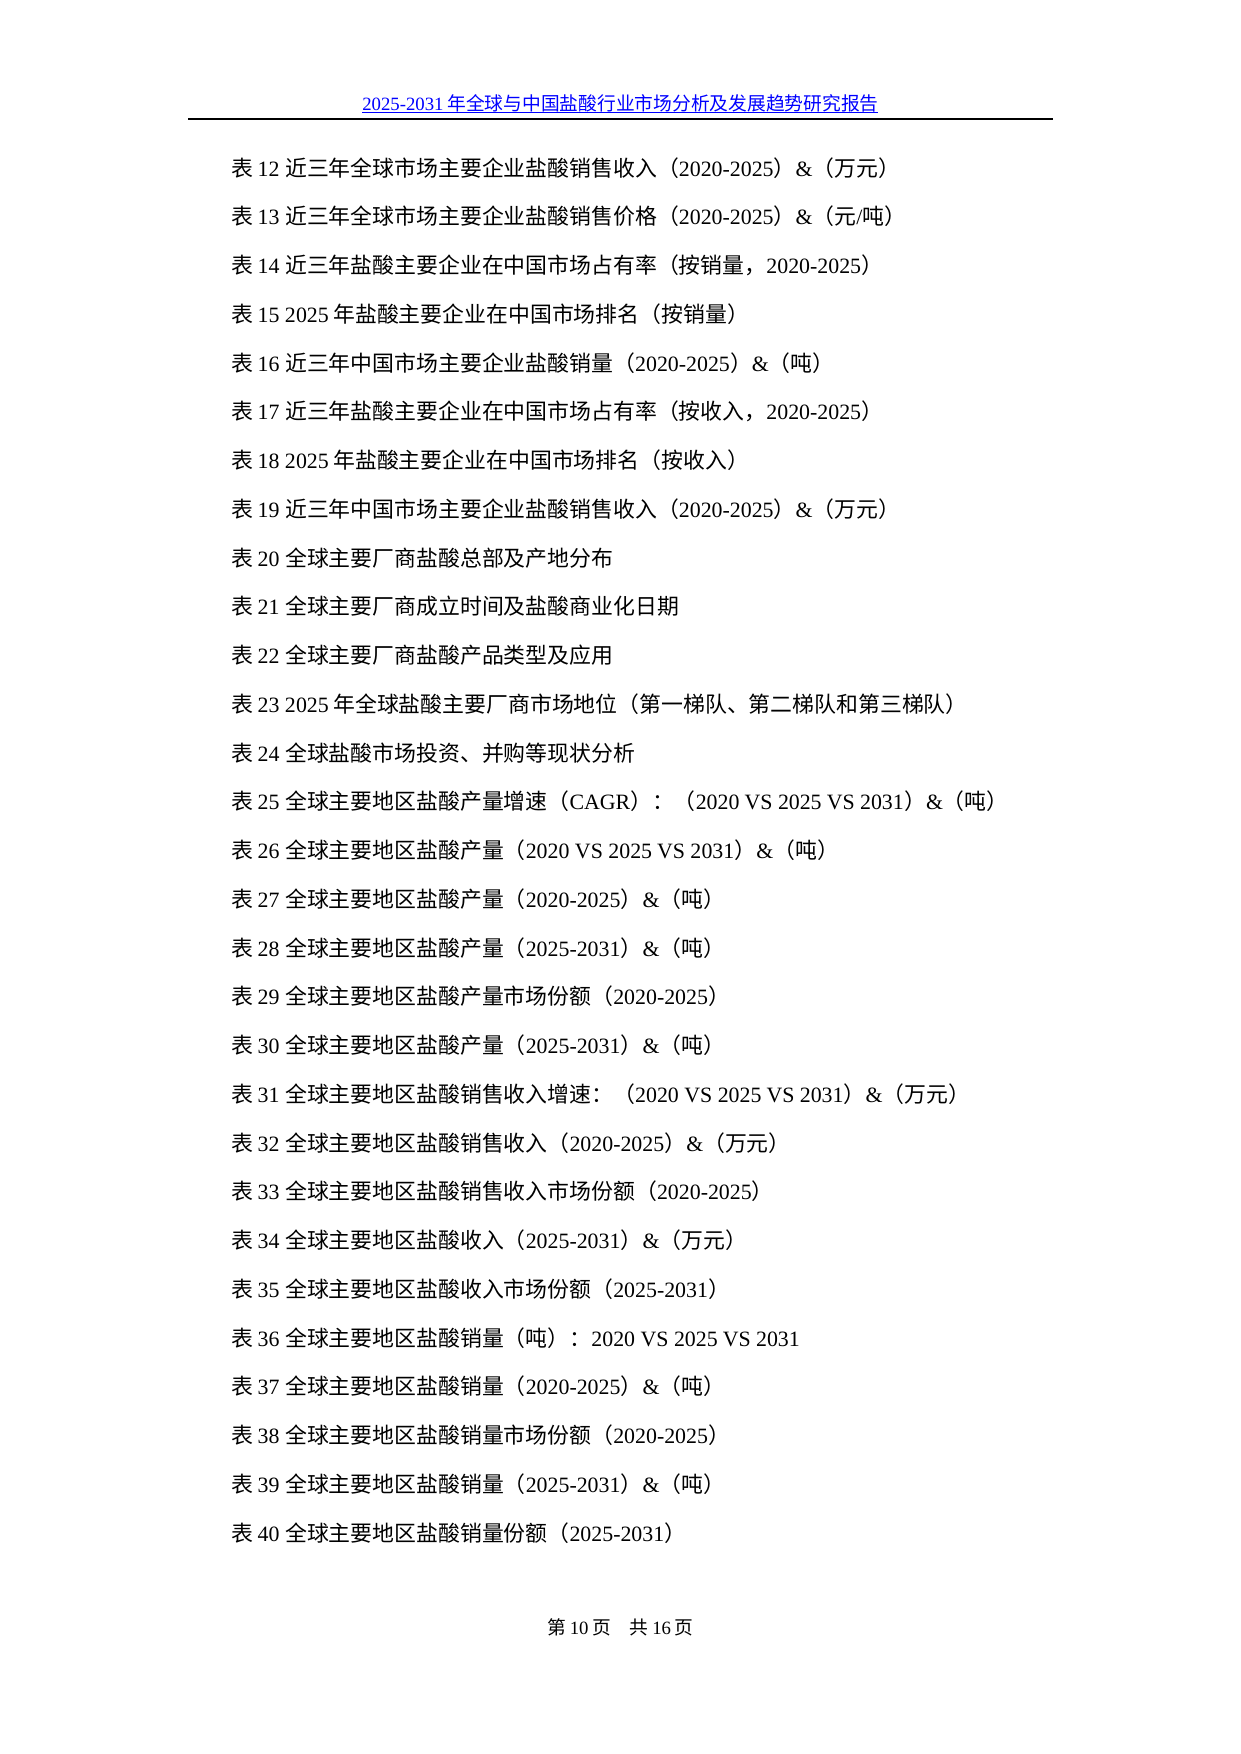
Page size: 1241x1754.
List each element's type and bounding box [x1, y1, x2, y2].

text [187, 150, 1053, 1548]
